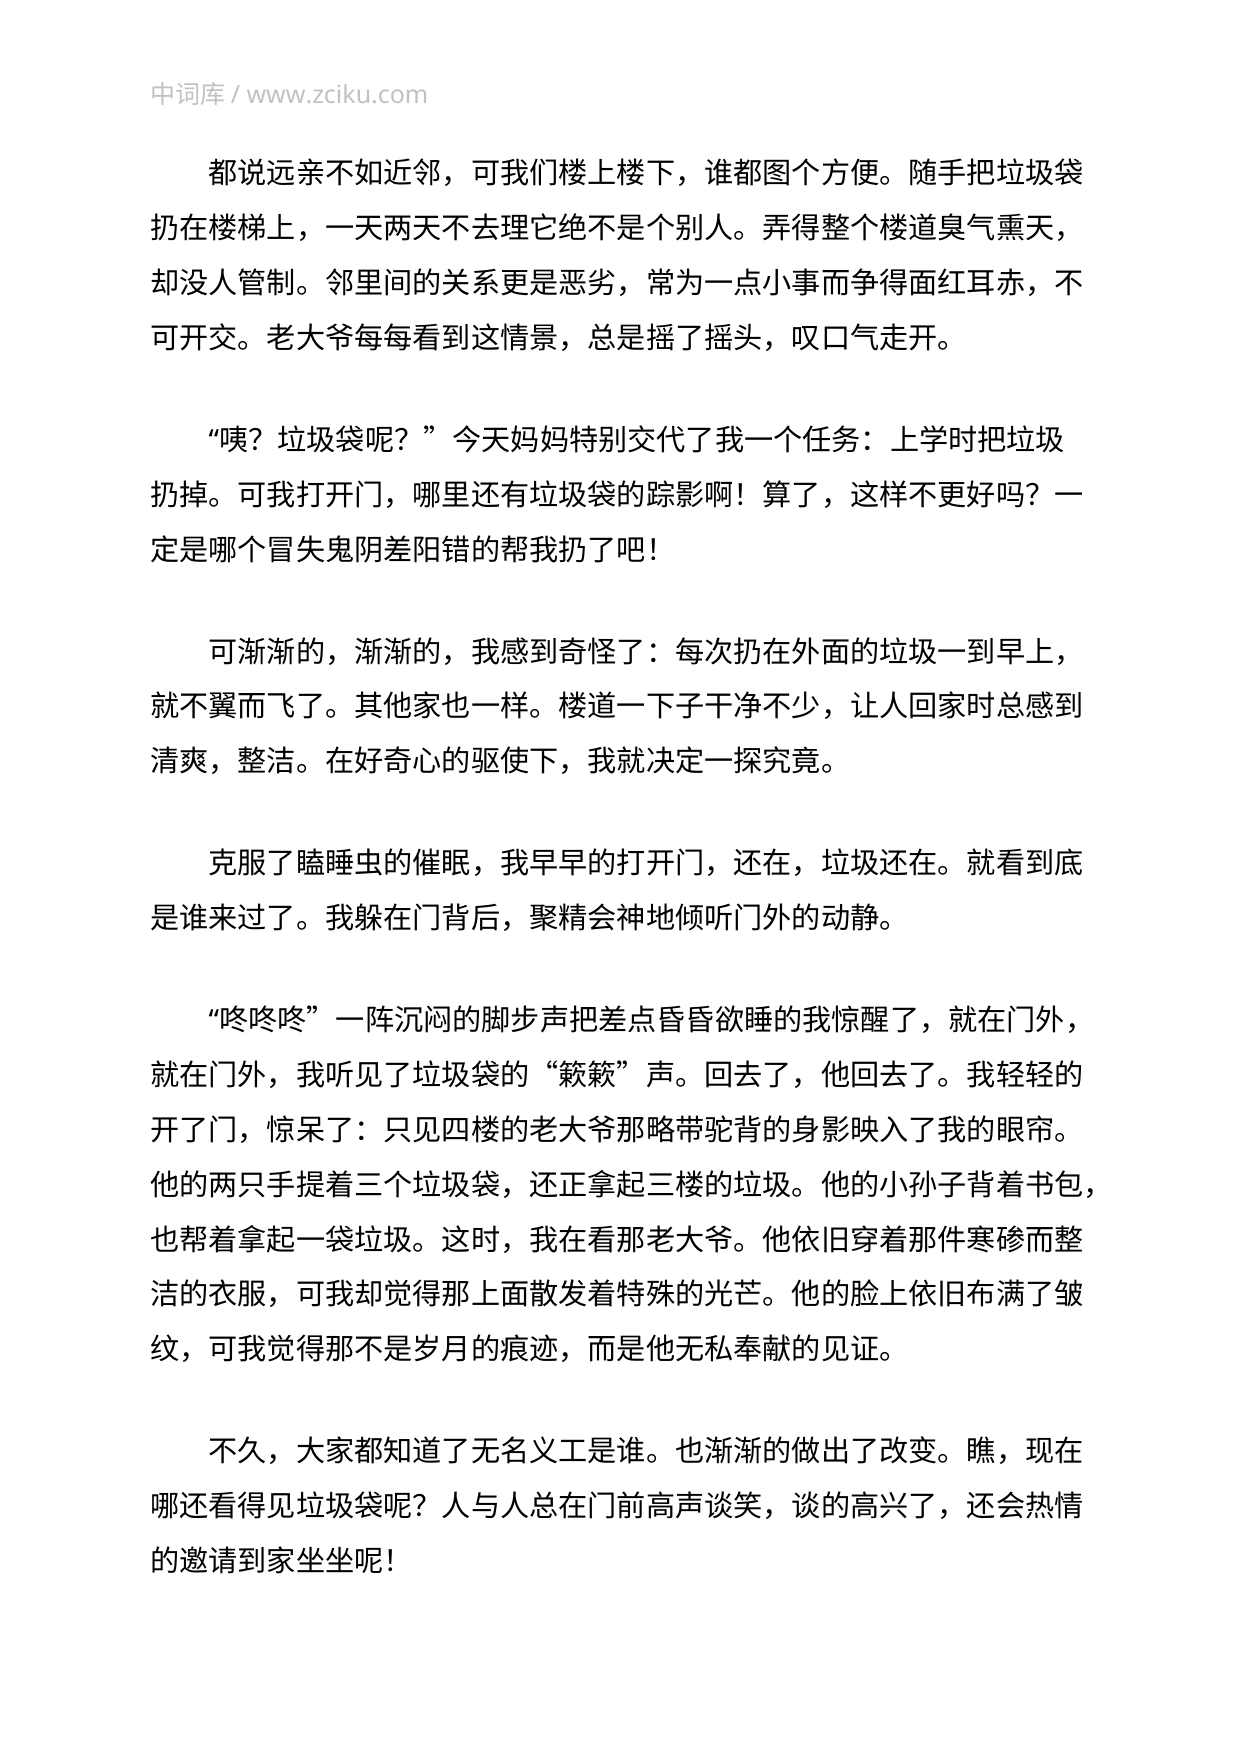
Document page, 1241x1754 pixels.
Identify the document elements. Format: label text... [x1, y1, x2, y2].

text “咚咚咚”一阵沉闷的脚步声把差点昏昏欲睡的我惊醒了，就在门外，就在门外，我听见了垃圾袋的“簌簌”声。回去了，他回去了。我轻轻的开了门，惊呆了：只见四楼的老大爷那略带驼背的身影映入了我的眼帘。他的两只手提着三个垃圾袋，还正拿起三楼的垃圾。他的小孙子背着书包，也帮着拿起一袋垃圾。这时，我在看那老大爷。他依旧穿着那件寒碜而整洁的衣服，可我却觉得那上面散发着特殊的光芒。他的脸上依旧布满了皱纹，可我觉得那不是岁月的痕迹，而是他无私奉献的见证。 [150, 996, 1090, 1368]
text 都说远亲不如近邻，可我们楼上楼下，谁都图个方便。随手把垃圾袋扔在楼梯上，一天两天不去理它绝不是个别人。弄得整个楼道臭气熏天，却没人管制。邻里间的关系更是恶劣，常为一点小事而争得面红耳赤，不可开交。老大爷每每看到这情景，总是摇了摇头，叹口气走开。 [150, 150, 1090, 357]
text 克服了瞌睡虫的催眠，我早早的打开门，还在，垃圾还在。就看到底是谁来过了。我躲在门背后，聚精会神地倾听门外的动静。 [150, 840, 1090, 937]
text 可渐渐的，渐渐的，我感到奇怪了：每次扔在外面的垃圾一到早上，就不翼而飞了。其他家也一样。楼道一下子干净不少，让人回家时总感到清爽，整洁。在好奇心的驱使下，我就决定一探究竟。 [150, 628, 1090, 780]
text “咦？垃圾袋呢？”今天妈妈特别交代了我一个任务：上学时把垃圾扔掉。可我打开门，哪里还有垃圾袋的踪影啊！算了，这样不更好吗？一定是哪个冒失鬼阴差阳错的帮我扔了吧！ [150, 416, 1090, 569]
text 不久，大家都知道了无名义工是谁。也渐渐的做出了改变。瞧，现在哪还看得见垃圾袋呢？人与人总在门前高声谈笑，谈的高兴了，还会热情的邀请到家坐坐呢！ [150, 1428, 1090, 1580]
